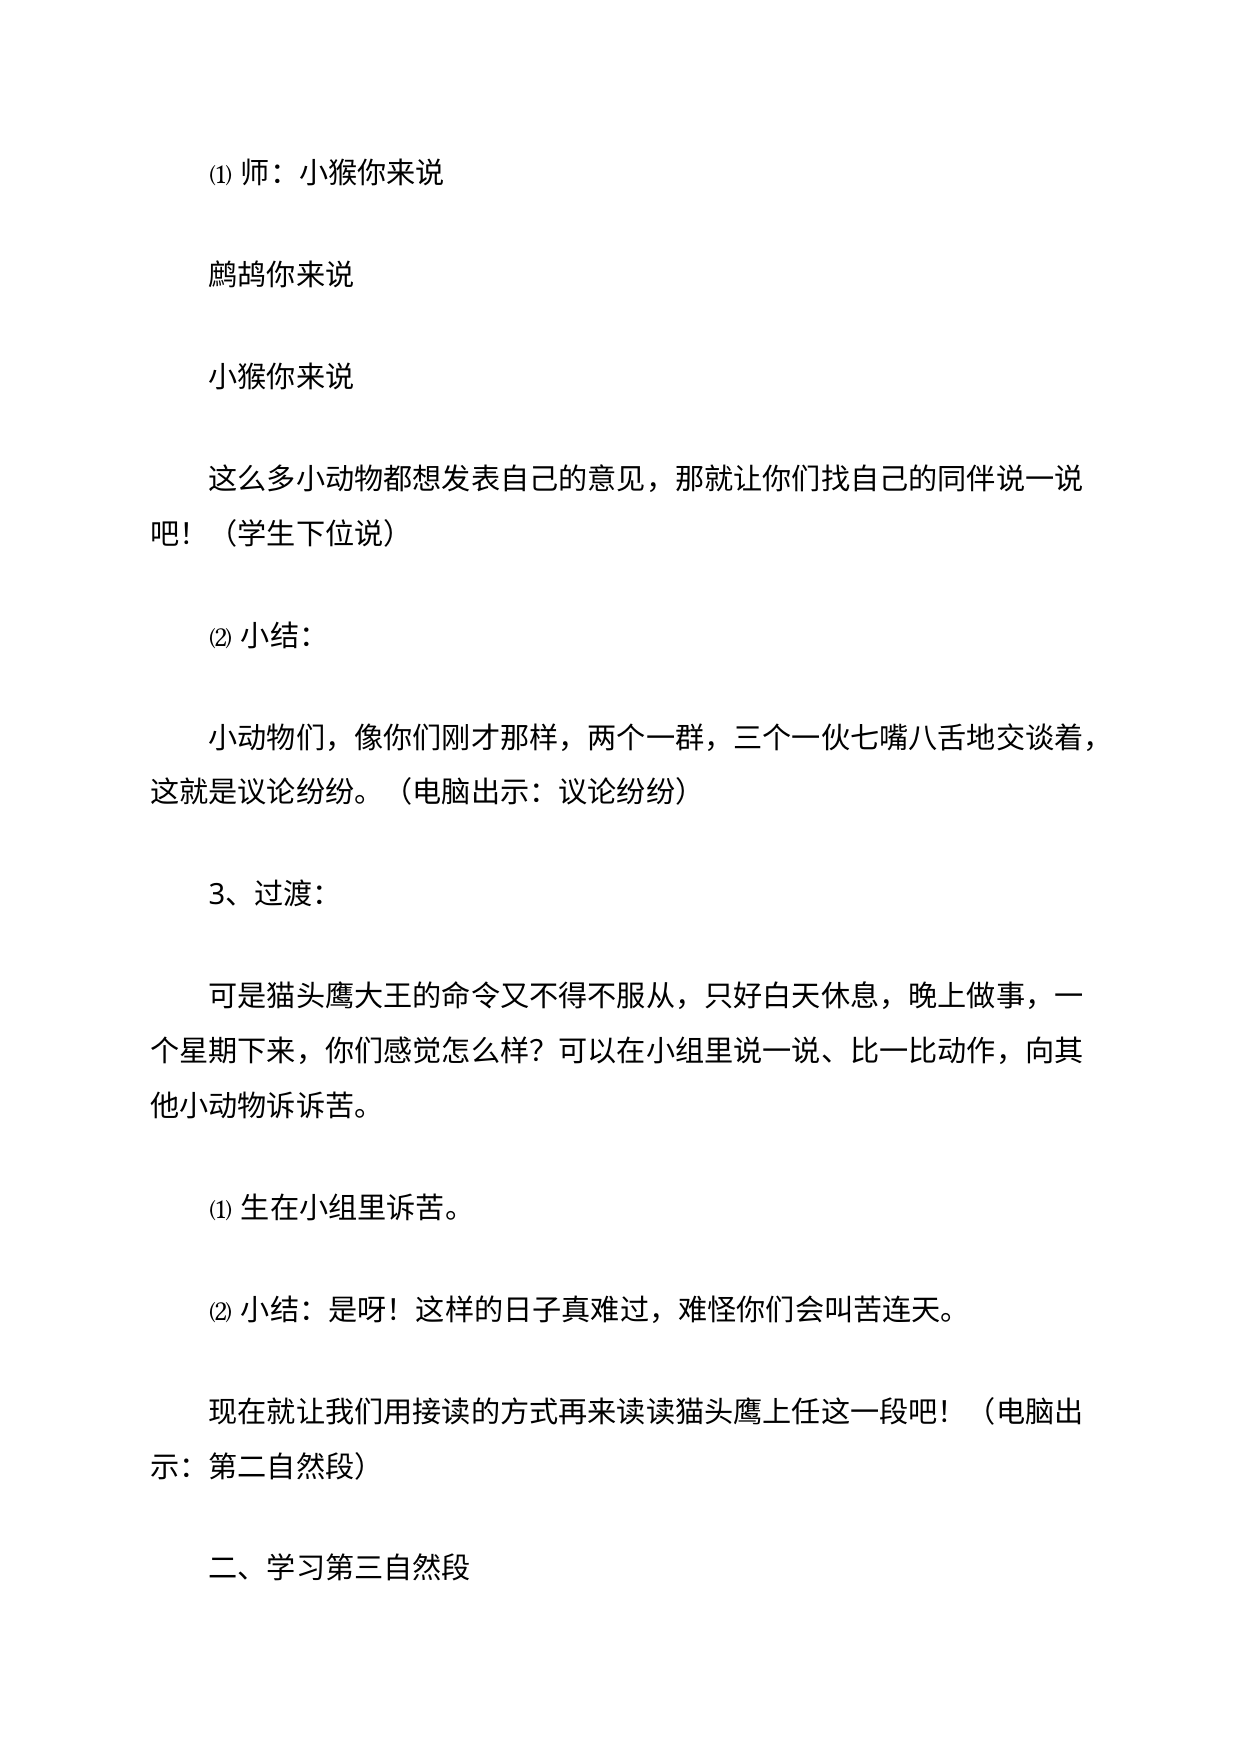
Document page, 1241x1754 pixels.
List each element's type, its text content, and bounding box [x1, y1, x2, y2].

text 这么多小动物都想发表自己的意见，那就让你们找自己的同伴说一说吧！（学生下位说） [150, 456, 1090, 553]
text ⑴ 师：小猴你来说 [150, 150, 1090, 192]
text 二、学习第三自然段 [150, 1545, 1090, 1587]
text ⑴ 生在小组里诉苦。 [150, 1184, 1090, 1227]
text 小猴你来说 [150, 354, 1090, 396]
text ⑵ 小结： [150, 612, 1090, 654]
text 现在就让我们用接读的方式再来读读猫头鹰上任这一段吧！（电脑出示：第二自然段） [150, 1388, 1090, 1486]
text 小动物们，像你们刚才那样，两个一群，三个一伙七嘴八舌地交谈着，这就是议论纷纷。（电脑出示：议论纷纷） [150, 714, 1090, 811]
text 可是猫头鹰大王的命令又不得不服从，只好白天休息，晚上做事，一个星期下来，你们感觉怎么样？可以在小组里说一说、比一比动作，向其他小动物诉诉苦。 [150, 973, 1090, 1125]
text 3、过渡： [150, 871, 1090, 913]
text 鹧鸪你来说 [150, 252, 1090, 294]
text ⑵ 小结：是呀！这样的日子真难过，难怪你们会叫苦连天。 [150, 1286, 1090, 1329]
